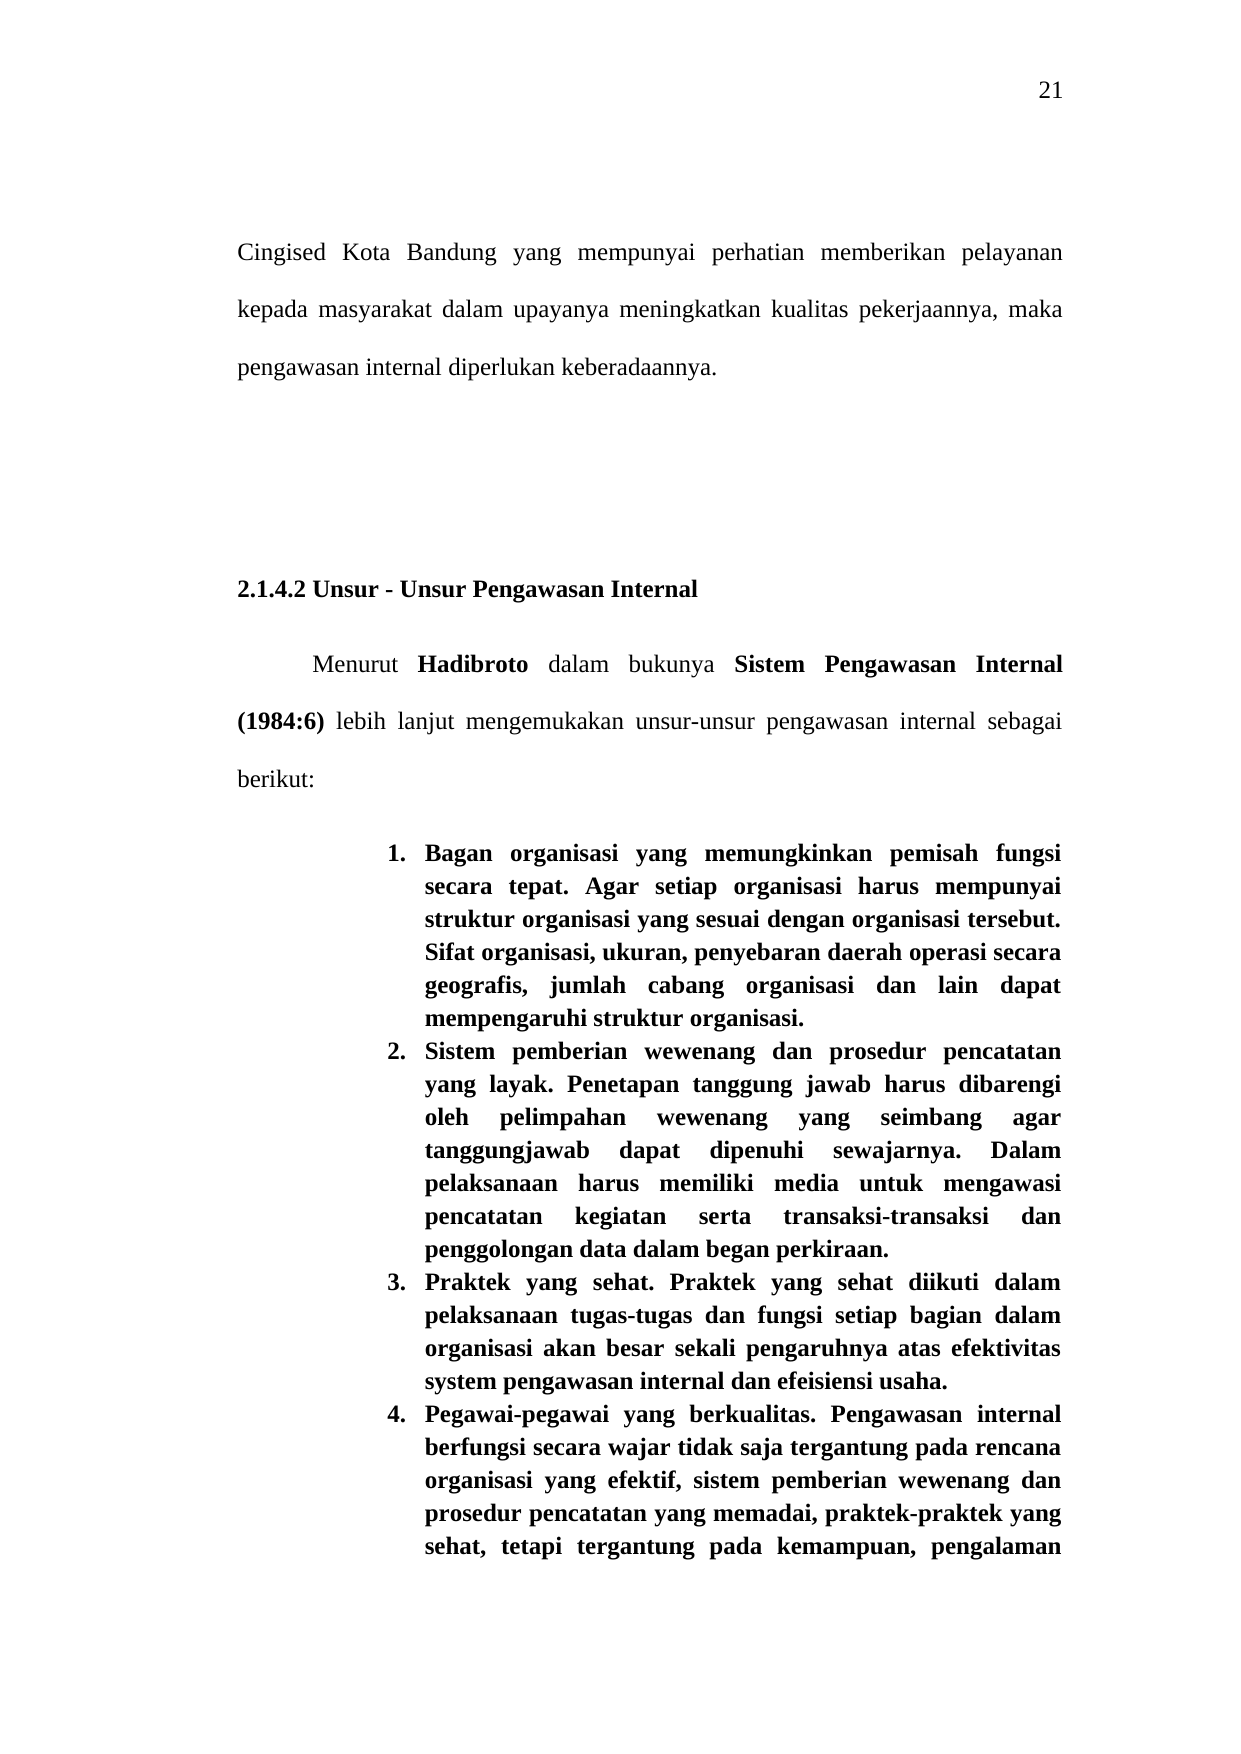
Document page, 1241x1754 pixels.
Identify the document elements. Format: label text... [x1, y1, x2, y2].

list Unsur - Unsur Pengawasan Internal [237, 574, 1063, 603]
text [237, 237, 1063, 381]
list Praktek yang sehat. Praktek yang sehat diikuti dalam pelaksanaan tugas-tugas dan fungsi setiap bagian dalam organisasi akan besar sekali pengaruhnya atas efektivitas system pengawasan internal dan efeisiensi usaha. [387, 1267, 1062, 1395]
list Bagan organisasi yang memungkinkan pemisah fungsi secara tepat. Agar setiap organisasi harus mempunyai struktur organisasi yang sesuai dengan organisasi tersebut. Sifat organisasi, ukuran, penyebaran daerah operasi secara geografis, jumlah cabang organisasi dan lain dapat mempengaruhi struktur organisasi. [387, 838, 1062, 1032]
list Sistem pemberian wewenang dan prosedur pencatatan yang layak. Penetapan tanggung jawab harus dibarengi oleh pelimpahan wewenang yang seimbang agar tanggungjawab dapat dipenuhi sewajarnya. Dalam pelaksanaan harus memiliki media untuk mengawasi pencatatan kegiatan serta transaksi-transaksi dan penggolongan data dalam began perkiraan. [387, 1036, 1062, 1263]
text Menurut Hadibroto dalam bukunya Sistem Pengawasan Internal (1984:6) lebih lanjut mengemukakan unsur-unsur pengawasan internal sebagai berikut: [237, 649, 1063, 792]
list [387, 1399, 1062, 1560]
